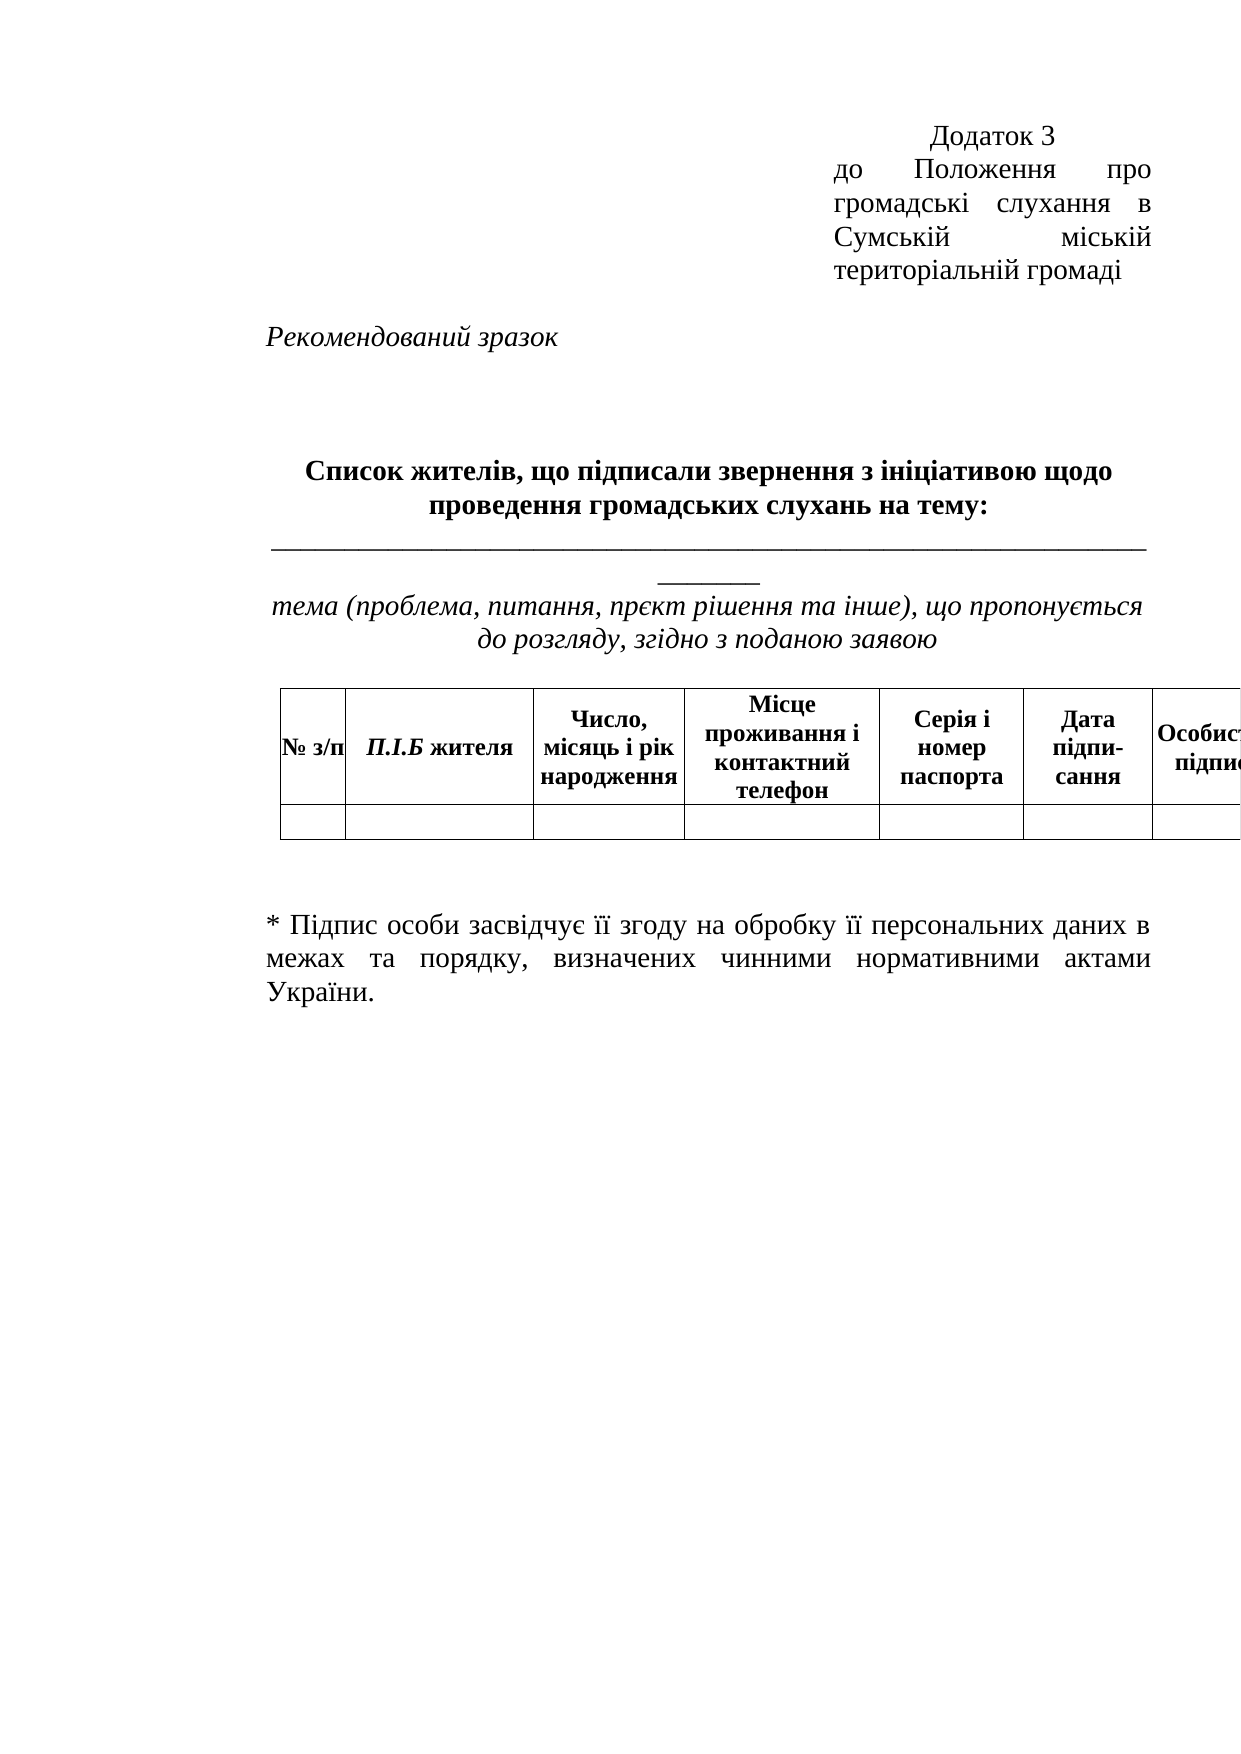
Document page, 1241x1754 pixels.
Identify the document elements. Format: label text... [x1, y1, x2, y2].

table_cell [1153, 805, 1240, 839]
text тема (проблема, питання, прєкт рішення та інше), що пропонується до розгляду, згідно з поданою заявою [266, 588, 1152, 655]
table_header Дата підпи-сання [1024, 689, 1152, 804]
table_header П.І.Б жителя [346, 689, 533, 804]
table_cell [346, 805, 533, 839]
table_cell [685, 805, 879, 839]
text Рекомендований зразок [266, 319, 1152, 353]
text * Підпис особи засвідчує її згоду на обробку її персональних даних в межах та порядку, визначених чинними нормативними актами України. [266, 907, 1152, 1008]
text ___________________________________________________________________ [266, 521, 1152, 588]
text Список жителів, що підписали звернення з ініціативою щодо проведення громадських слухань на тему: [266, 453, 1152, 521]
text до Положення про громадські слухання в Сумській міській територіальній громаді [833, 152, 1152, 286]
table_cell [281, 805, 345, 839]
text Додаток 3 [833, 118, 1152, 152]
table_header Число, місяць і рік народження [534, 689, 684, 804]
table_header Місце проживання і контактний телефон [685, 689, 879, 804]
table_header Особистий підпис* [1153, 689, 1240, 804]
table_cell [534, 805, 684, 839]
table_cell [880, 805, 1023, 839]
table_cell [1024, 805, 1152, 839]
table_header Серія і номер паспорта [880, 689, 1023, 804]
table_header № з/п [281, 689, 345, 804]
